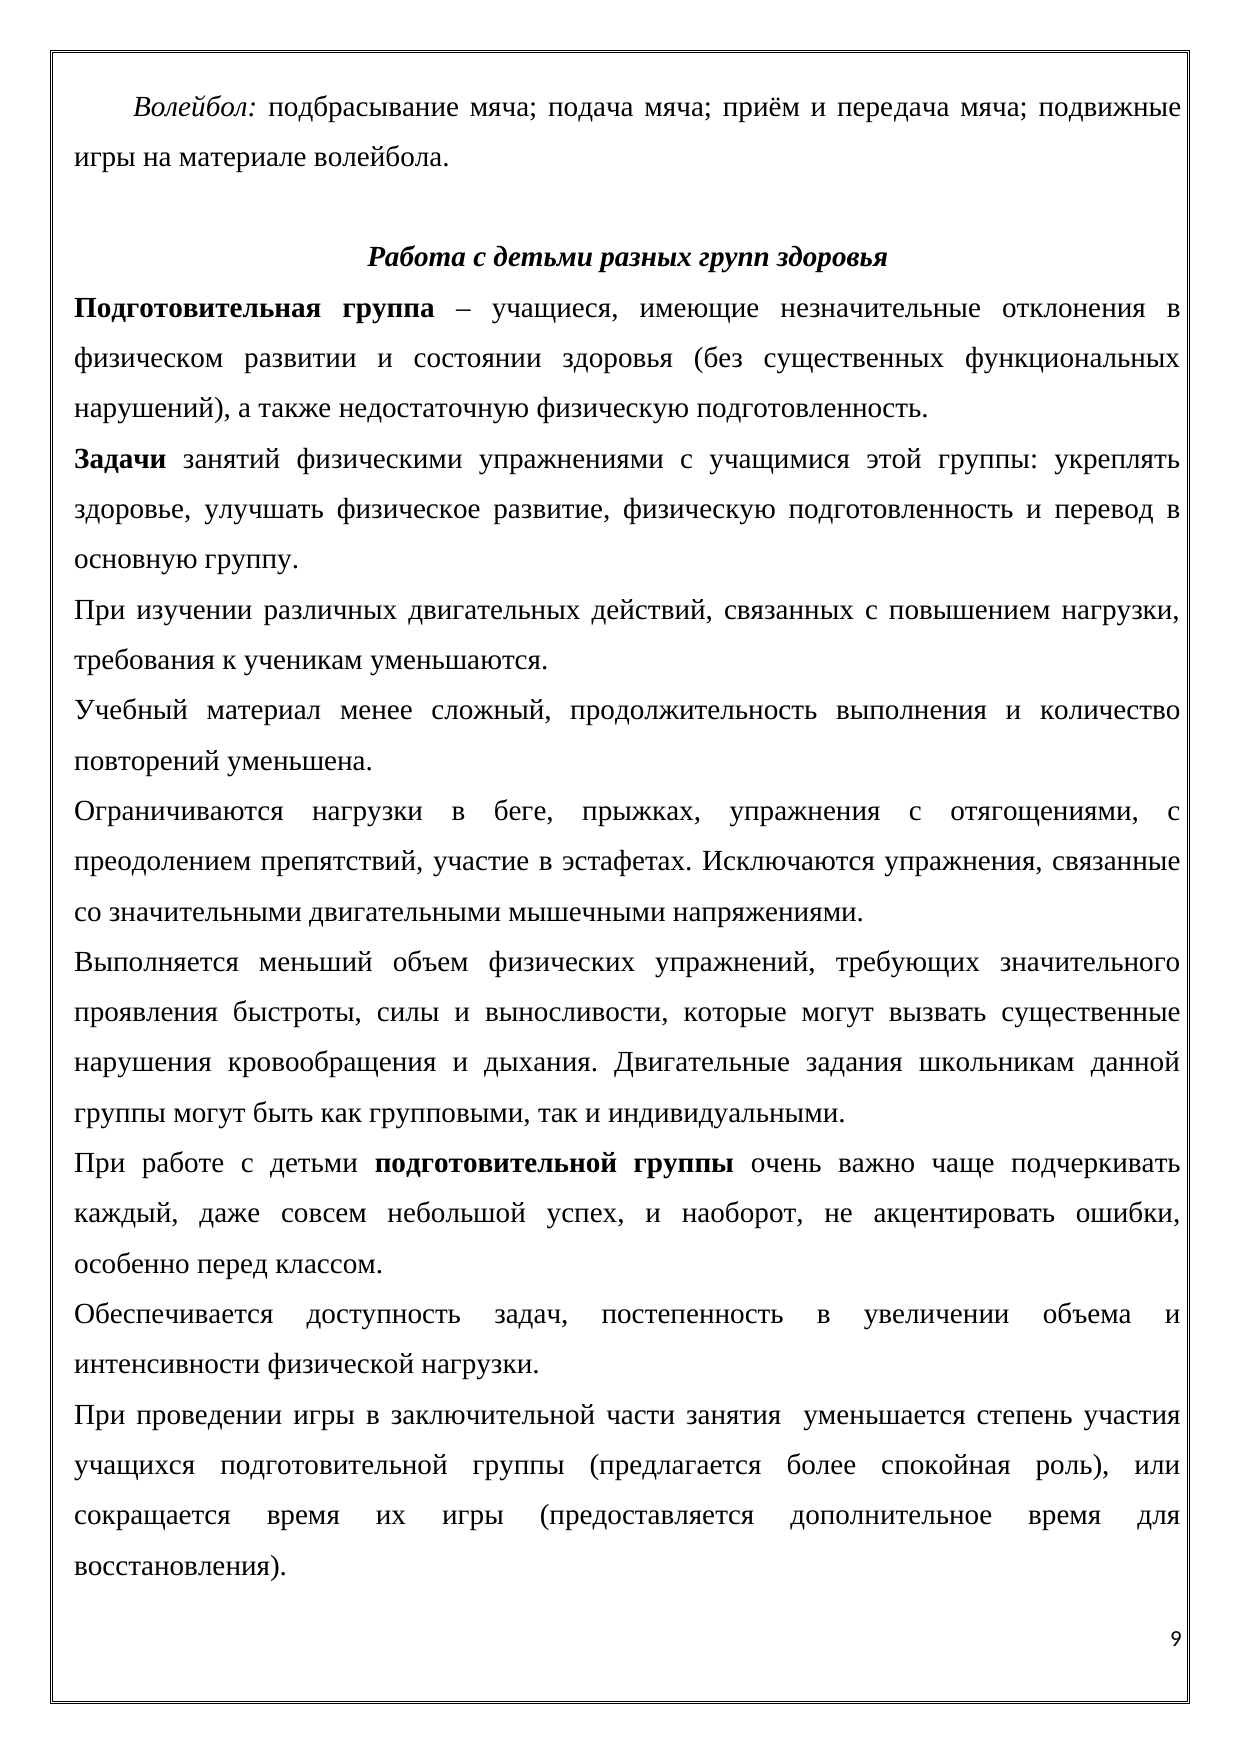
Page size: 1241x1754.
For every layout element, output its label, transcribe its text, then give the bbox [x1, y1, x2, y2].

text Обеспечивается доступность задач, постепенность в увеличении объема и интенсивности физической нагрузки. [74, 1296, 1181, 1380]
text Выполняется меньший объем физических упражнений, требующих значительного проявления быстроты, силы и выносливости, которые могут вызвать существенные нарушения кровообращения и дыхания. Двигательные задания школьникам данной группы могут быть как групповыми, так и индивидуальными. [74, 944, 1181, 1128]
text При проведении игры в заключительной части занятия уменьшается степень участия учащихся подготовительной группы (предлагается более спокойная роль), или сокращается время их игры (предоставляется дополнительное время для восстановления). [74, 1397, 1181, 1581]
text Ограничиваются нагрузки в беге, прыжках, упражнения с отягощениями, с преодолением препятствий, участие в эстафетах. Исключаются упражнения, связанные со значительными двигательными мышечными напряжениями. [74, 793, 1181, 927]
text Волейбол: подбрасывание мяча; подача мяча; приём и передача мяча; подвижные игры на материале волейбола. [74, 89, 1181, 172]
text При изучении различных двигательных действий, связанных с повышением нагрузки, требования к ученикам уменьшаются. [74, 592, 1181, 676]
text Подготовительная группа – учащиеся, имеющие незначительные отклонения в физическом развитии и состоянии здоровья (без существенных функциональных нарушений), а также недостаточную физическую подготовленность. [74, 290, 1181, 424]
text Задачи занятий физическими упражнениями с учащимися этой группы: укреплять здоровье, улучшать физическое развитие, физическую подготовленность и перевод в основную группу. [74, 441, 1181, 575]
text При работе с детьми подготовительной группы очень важно чаще подчеркивать каждый, даже совсем небольшой успех, и наоборот, не акцентировать ошибки, особенно перед классом. [74, 1145, 1181, 1279]
text Учебный материал менее сложный, продолжительность выполнения и количество повторений уменьшена. [74, 692, 1181, 776]
text Работа с детьми разных групп здоровья [74, 239, 1181, 273]
